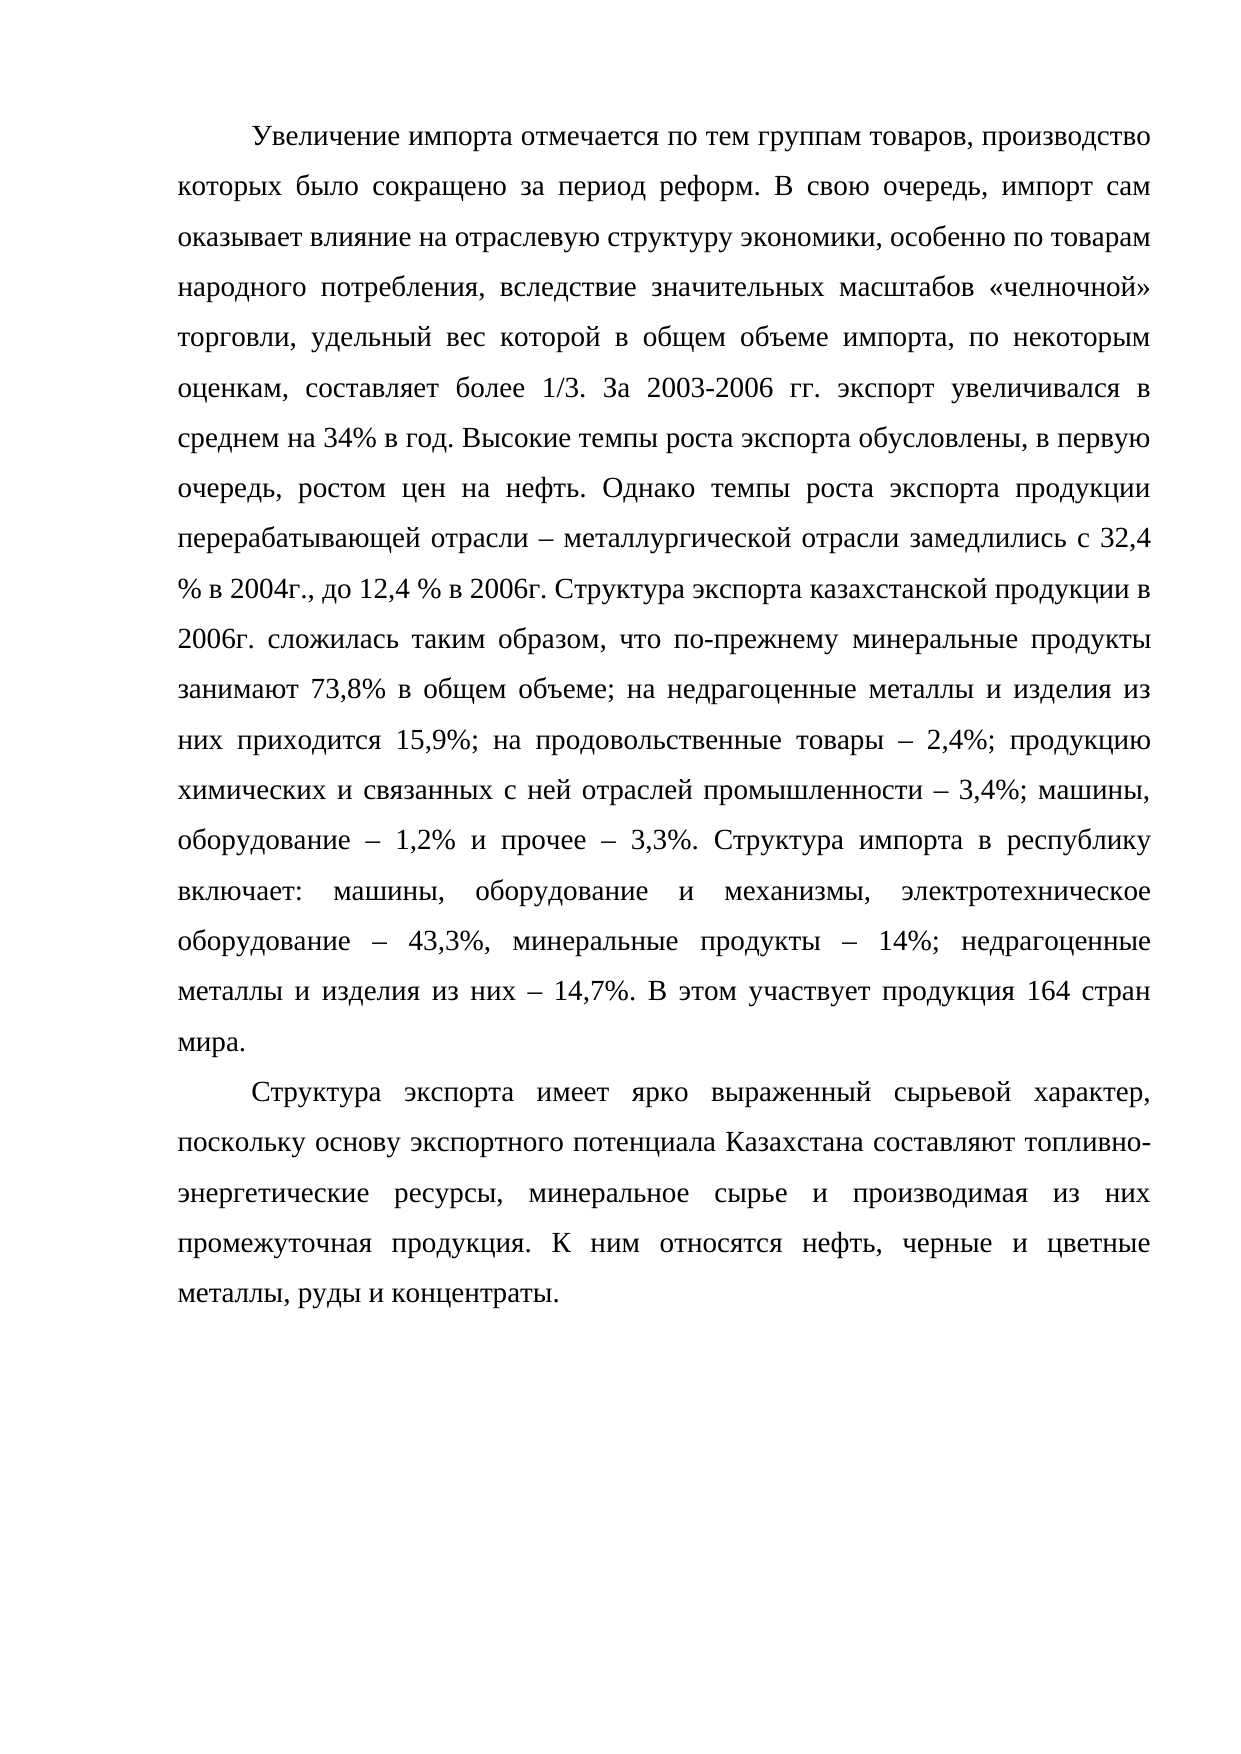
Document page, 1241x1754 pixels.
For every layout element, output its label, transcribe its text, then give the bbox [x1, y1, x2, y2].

text Структура экспорта имеет ярко выраженный сырьевой характер, поскольку основу экспортного потенциала Казахстана составляют топливно-энергетические ресурсы, минеральное сырье и производимая из них промежуточная продукция. К ним относятся нефть, черные и цветные металлы, руды и концентраты. [177, 1074, 1152, 1309]
text Увеличение импорта отмечается по тем группам товаров, производство которых было сокращено за период реформ. В свою очередь, импорт сам оказывает влияние на отраслевую структуру экономики, особенно по товарам народного потребления, вследствие значительных масштабов «челночной» торговли, удельный вес которой в общем объеме импорта, по некоторым оценкам, составляет более 1/3. За 2003-2006 гг. экспорт увеличивался в среднем на 34% в год. Высокие темпы роста экспорта обусловлены, в первую очередь, ростом цен на нефть. Однако темпы роста экспорта продукции перерабатывающей отрасли – металлургической отрасли замедлились с 32,4 % в 2004г., до 12,4 % в 2006г. Структура экспорта казахстанской продукции в 2006г. сложилась таким образом, что по-прежнему минеральные продукты занимают 73,8% в общем объеме; на недрагоценные металлы и изделия из них приходится 15,9%; на продовольственные товары – 2,4%; продукцию химических и связанных с ней отраслей промышленности – 3,4%; машины, оборудование – 1,2% и прочее – 3,3%. Структура импорта в республику включает: машины, оборудование и механизмы, электротехническое оборудование – 43,3%, минеральные продукты – 14%; недрагоценные металлы и изделия из них – 14,7%. В этом участвует продукция 164 стран мира. [177, 118, 1152, 1057]
